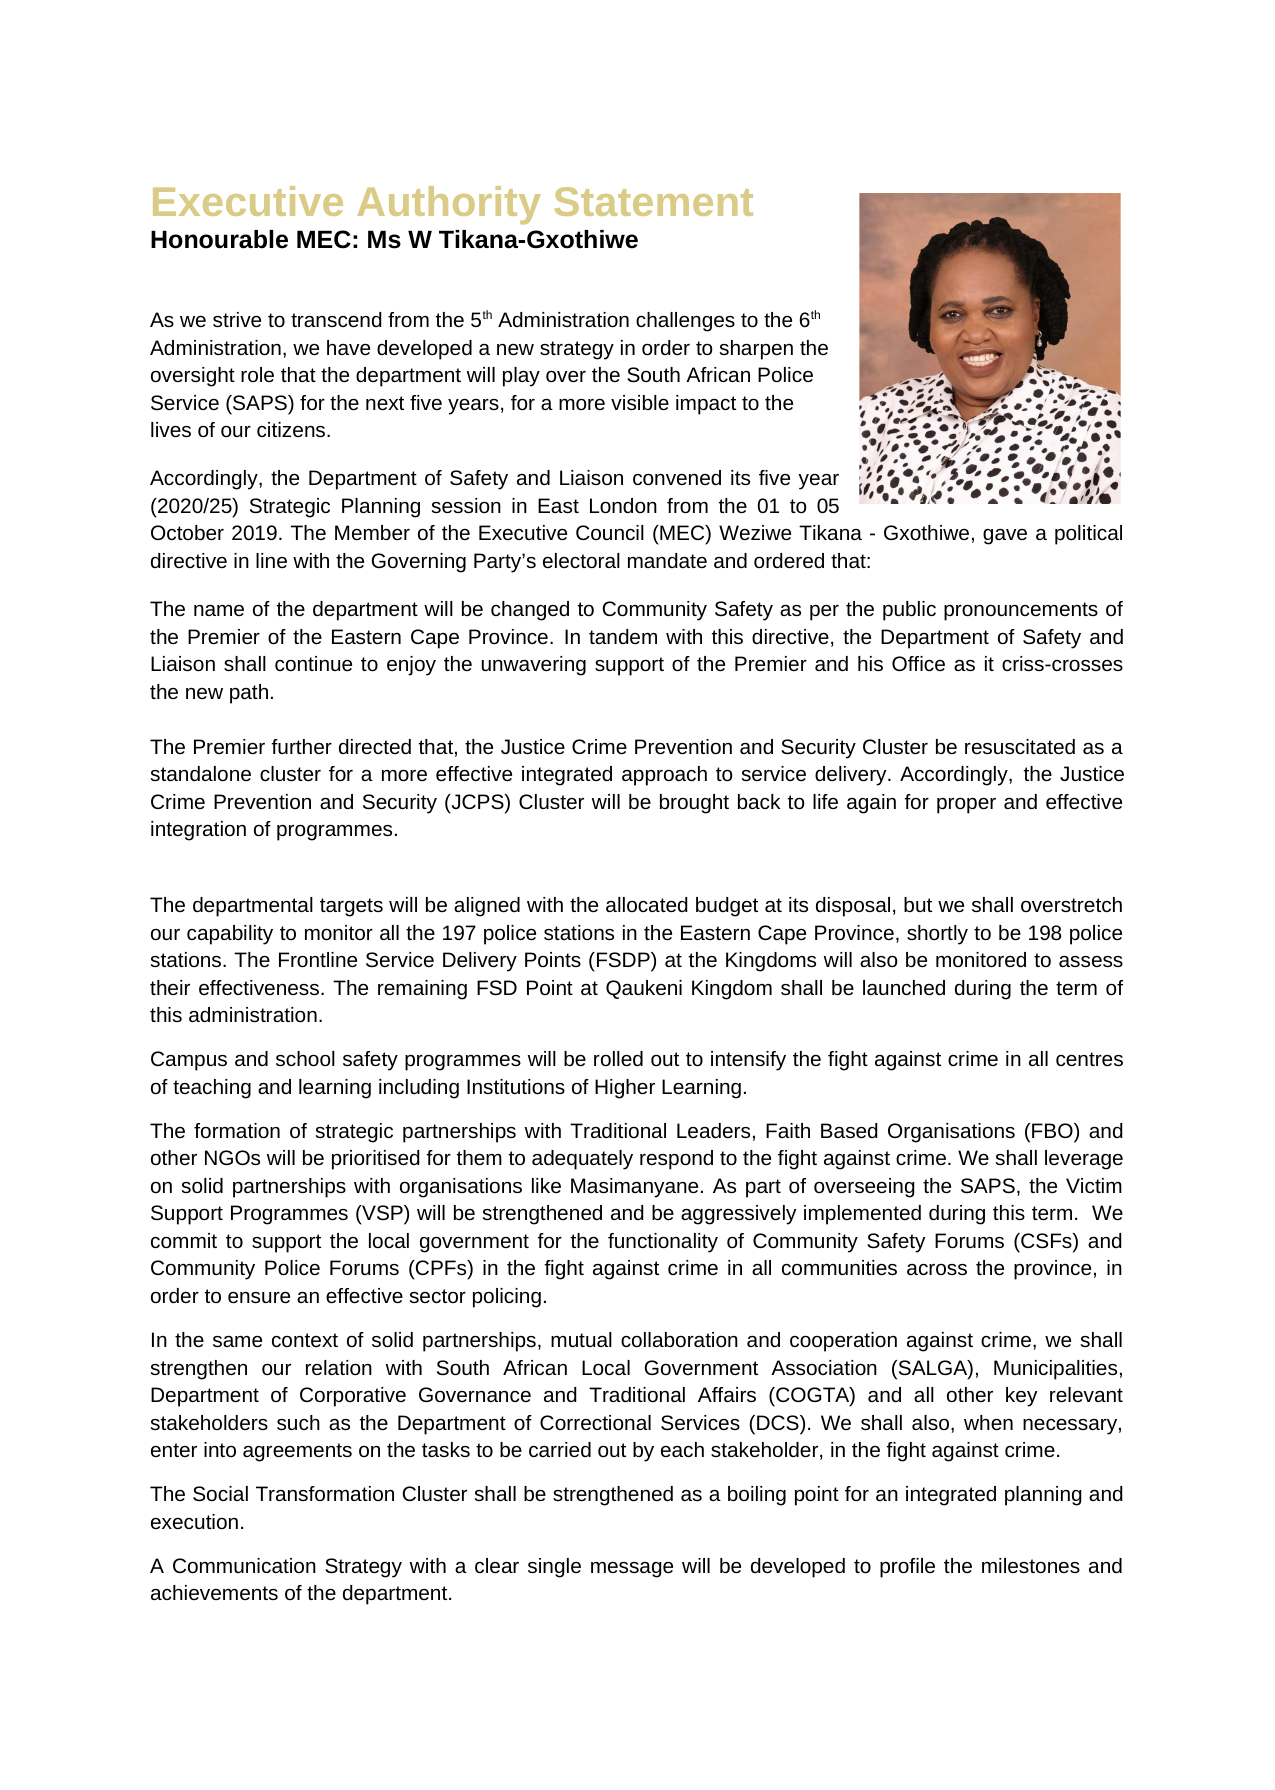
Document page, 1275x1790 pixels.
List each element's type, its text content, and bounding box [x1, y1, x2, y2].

text The Premier further directed that, the Justice Crime Prevention and Security Cluster be resuscitated as a standalone cluster for a more effective integrated approach to service delivery. Accordingly, the Justice Crime Prevention and Security (JCPS) Cluster will be brought back to life again for proper and effective integration of programmes. [150, 734, 1125, 841]
text Campus and school safety programmes will be rolled out to intensify the fight against crime in all centres of teaching and learning including Institutions of Higher Learning. [150, 1047, 1125, 1098]
text In the same context of solid partnerships, mutual collaboration and cooperation against crime, we shall strengthen our relation with South African Local Government Association (SALGA), Municipalities, Department of Corporative Governance and Traditional Affairs (COGTA) and all other key relevant stakeholders such as the Department of Correctional Services (DCS). We shall also, when necessary, enter into agreements on the tasks to be carried out by each stakeholder, in the fight against crime. [150, 1328, 1125, 1462]
text The Social Transformation Cluster shall be strengthened as a boiling point for an integrated planning and execution. [150, 1482, 1125, 1533]
text As we strive to transcend from the 5th Administration challenges to the 6th Administration, we have developed a new strategy in order to sharpen the oversight role that the department will play over the South African Police Service (SAPS) for the next five years, for a more visible impact to the lives of our citizens. [150, 308, 859, 442]
text Executive Authority Statement [150, 177, 1125, 225]
text Accordingly, the Department of Safety and Liaison convened its five year (2020/25) Strategic Planning session in East London from the 01 to 05 October 2019. The Member of the Executive Council (MEC) Weziwe Tikana - Gxothiwe, gave a political directive in line with the Governing Party’s electoral mandate and ordered that: [150, 466, 1125, 573]
text The name of the department will be changed to Community Safety as per the public pronouncements of the Premier of the Eastern Cape Province. In tandem with this directive, the Department of Safety and Liaison shall continue to enjoy the unwavering support of the Premier and his Office as it criss-crosses the new path. [150, 597, 1125, 703]
picture [859, 193, 1121, 504]
text The departmental targets will be aligned with the allocated budget at its disposal, but we shall overstretch our capability to monitor all the 197 police stations in the Eastern Cape Province, shortly to be 198 police stations. The Frontline Service Delivery Points (FSDP) at the Kingdoms will also be monitored to assess their effectiveness. The remaining FSD Point at Qaukeni Kingdom shall be launched during the term of this administration. [150, 893, 1125, 1027]
text A Communication Strategy with a clear single message will be developed to profile the milestones and achievements of the department. [150, 1554, 1125, 1605]
text The formation of strategic partnerships with Traditional Leaders, Faith Based Organisations (FBO) and other NGOs will be prioritised for them to adequately respond to the fight against crime. We shall leverage on solid partnerships with organisations like Masimanyane. As part of overseeing the SAPS, the Victim Support Programmes (VSP) will be strengthened and be aggressively implemented during this term. We commit to support the local government for the functionality of Community Safety Forums (CSFs) and Community Police Forums (CPFs) in the fight against crime in all communities across the province, in order to ensure an effective sector policing. [150, 1119, 1125, 1308]
text Honourable MEC: Ms W Tikana-Gxothiwe [150, 225, 859, 254]
